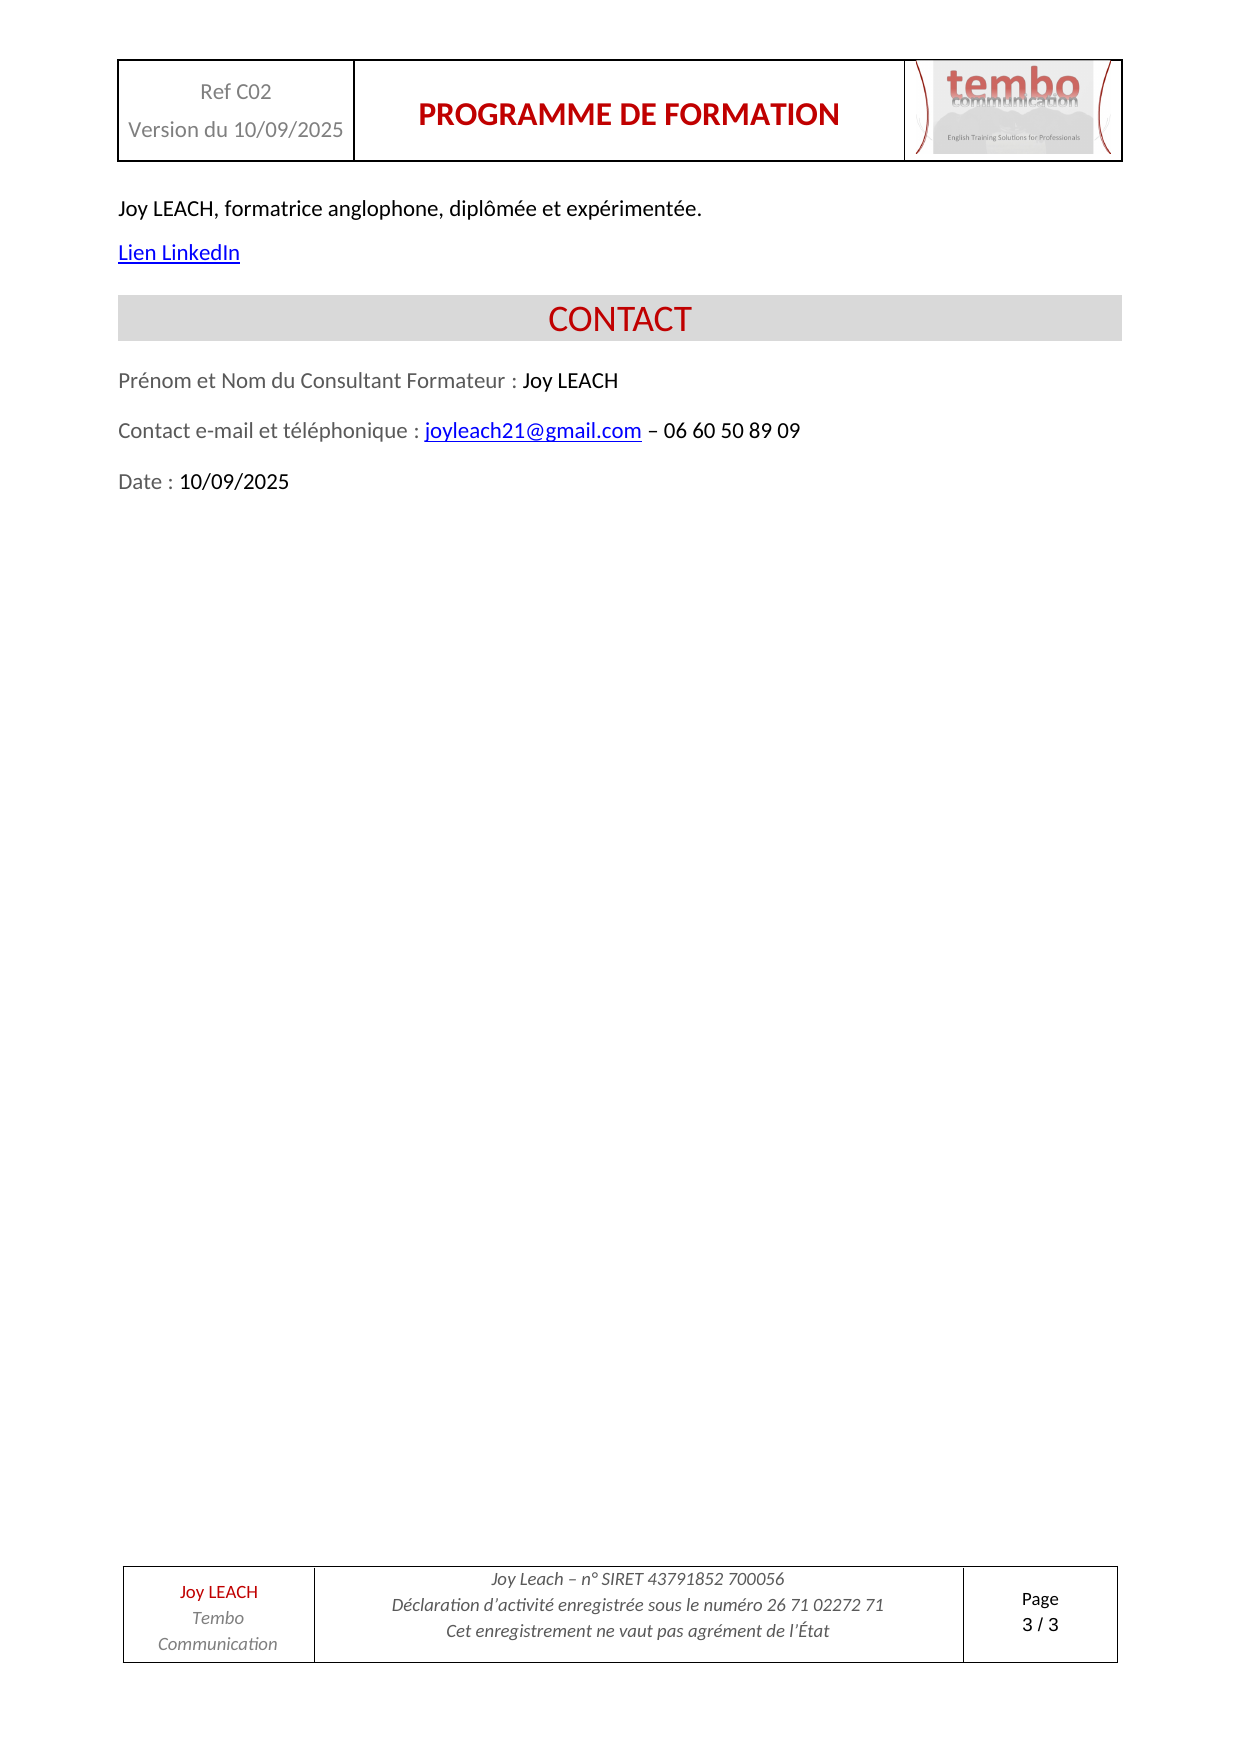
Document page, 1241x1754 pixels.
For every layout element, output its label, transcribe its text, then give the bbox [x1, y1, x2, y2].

text Lien LinkedIn [118, 238, 1122, 266]
picture [915, 60, 1111, 154]
text Joy LEACH, formatrice anglophone, diplômée et expérimentée. [118, 194, 1122, 222]
text Prénom et Nom du Consultant Formateur : Joy LEACH [118, 366, 1122, 394]
text Contact e-mail et téléphonique : joyleach21@gmail.com – 06 60 50 89 09 [118, 416, 1122, 444]
title CONTACT [118, 295, 1122, 341]
text Date : 10/09/2025 [118, 467, 1122, 495]
